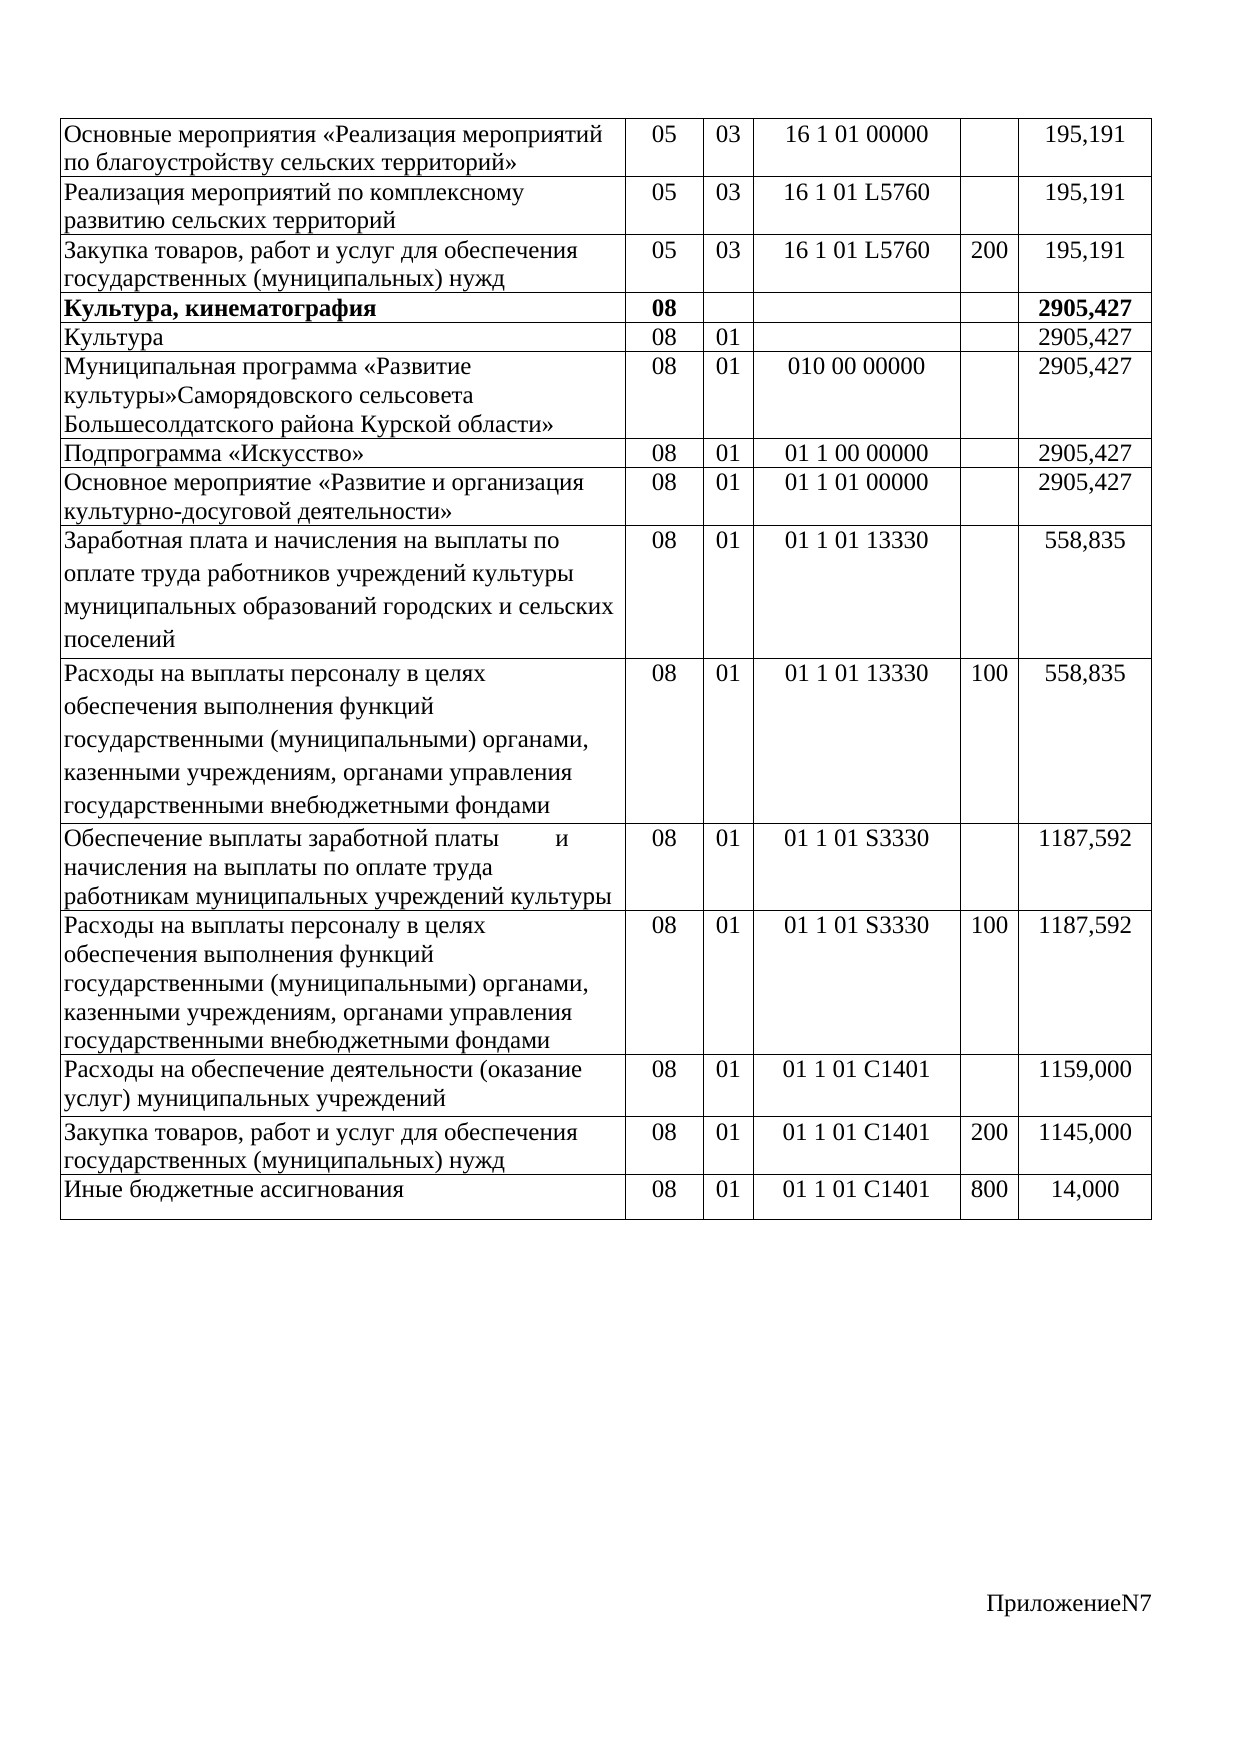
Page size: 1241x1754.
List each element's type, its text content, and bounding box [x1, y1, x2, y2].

table_cell 1145,000 [1019, 1117, 1151, 1174]
table_cell 01 [704, 824, 753, 910]
table_cell Муниципальная программа «Развитие культуры»Саморядовского сельсовета Большесолдатского района Курской области» [61, 352, 625, 437]
table_cell 2905,427 [1019, 352, 1151, 437]
table_cell 08 [626, 468, 703, 525]
table_cell 05 [626, 177, 703, 234]
table_cell 01 [704, 323, 753, 351]
table_cell [961, 177, 1018, 234]
table_cell 08 [626, 659, 703, 823]
table_cell 01 1 01 00000 [754, 468, 960, 525]
table_cell 1159,000 [1019, 1055, 1151, 1116]
table_cell 03 [704, 235, 753, 292]
table_cell 08 [626, 439, 703, 467]
table_cell 100 [961, 659, 1018, 823]
table_cell Подпрограмма «Искусство» [61, 439, 625, 467]
table_cell 01 [704, 468, 753, 525]
table_cell 195,191 [1019, 235, 1151, 292]
table_cell 195,191 [1019, 119, 1151, 176]
table_cell 01 [704, 526, 753, 657]
table_cell Закупка товаров, работ и услуг для обеспечения государственных (муниципальных) нужд [61, 235, 625, 292]
table_cell [961, 352, 1018, 437]
table_cell 558,835 [1019, 659, 1151, 823]
table_cell 01 1 01 13330 [754, 659, 960, 823]
table_cell [961, 526, 1018, 657]
text ПриложениеN7 [177, 1588, 1152, 1617]
table_cell 01 1 01 С1401 [754, 1055, 960, 1116]
table_cell 800 [961, 1175, 1018, 1219]
table_cell 01 1 01 S3330 [754, 824, 960, 910]
table_cell 2905,427 [1019, 439, 1151, 467]
table_cell 01 [704, 1175, 753, 1219]
table_cell 200 [961, 235, 1018, 292]
table_cell 01 1 01 С1401 [754, 1175, 960, 1219]
table_cell 01 [704, 1117, 753, 1174]
table_cell 14,000 [1019, 1175, 1151, 1219]
table_cell 558,835 [1019, 526, 1151, 657]
table_cell 1187,592 [1019, 911, 1151, 1054]
table_cell 03 [704, 119, 753, 176]
table_cell Основные мероприятия «Реализация мероприятий по благоустройству сельских территорий» [61, 119, 625, 176]
table_cell [961, 1055, 1018, 1116]
table_cell Основное мероприятие «Развитие и организация культурно-досуговой деятельности» [61, 468, 625, 525]
table_cell 010 00 00000 [754, 352, 960, 437]
table_cell Иные бюджетные ассигнования [61, 1175, 625, 1219]
table_cell 01 1 01 S3330 [754, 911, 960, 1054]
table_cell 08 [626, 824, 703, 910]
table_cell Реализация мероприятий по комплексному развитию сельских территорий [61, 177, 625, 234]
table_cell 05 [626, 119, 703, 176]
table_cell Расходы на обеспечение деятельности (оказание услуг) муниципальных учреждений [61, 1055, 625, 1116]
table_cell 08 [626, 323, 703, 351]
table_cell 08 [626, 293, 703, 321]
table_cell [961, 824, 1018, 910]
table_cell [961, 439, 1018, 467]
table_cell Обеспечение выплаты заработной платы и начисления на выплаты по оплате труда работникам муниципальных учреждений культуры [61, 824, 625, 910]
table_cell 01 1 01 С1401 [754, 1117, 960, 1174]
table_cell Культура, кинематография [61, 293, 625, 321]
table_cell 2905,427 [1019, 468, 1151, 525]
table_cell 08 [626, 1117, 703, 1174]
table_cell 08 [626, 1175, 703, 1219]
table_cell Расходы на выплаты персоналу в целях обеспечения выполнения функций государственными (муниципальными) органами, казенными учреждениям, органами управления государственными внебюджетными фондами [61, 659, 625, 823]
table_cell 100 [961, 911, 1018, 1054]
table_cell 05 [626, 235, 703, 292]
table_cell 01 1 00 00000 [754, 439, 960, 467]
table_cell Расходы на выплаты персоналу в целях обеспечения выполнения функций государственными (муниципальными) органами, казенными учреждениям, органами управления государственными внебюджетными фондами [61, 911, 625, 1054]
table_cell 01 [704, 439, 753, 467]
table_cell [754, 293, 960, 321]
table_cell 01 [704, 352, 753, 437]
table_cell Закупка товаров, работ и услуг для обеспечения государственных (муниципальных) нужд [61, 1117, 625, 1174]
table_cell 08 [626, 911, 703, 1054]
table_cell 01 [704, 659, 753, 823]
table_cell 01 [704, 1055, 753, 1116]
table_cell 1187,592 [1019, 824, 1151, 910]
table_cell [961, 119, 1018, 176]
table_cell Заработная плата и начисления на выплаты по оплате труда работников учреждений культуры муниципальных образований городских и сельских поселений [61, 526, 625, 657]
table_cell 08 [626, 1055, 703, 1116]
table_cell [961, 293, 1018, 321]
table_cell 01 [704, 911, 753, 1054]
table_cell 01 1 01 13330 [754, 526, 960, 657]
table_cell [961, 468, 1018, 525]
table_cell 2905,427 [1019, 293, 1151, 321]
table_cell 16 1 01 00000 [754, 119, 960, 176]
table_cell Культура [61, 323, 625, 351]
table_cell 195,191 [1019, 177, 1151, 234]
table_cell [754, 323, 960, 351]
table_cell 16 1 01 L5760 [754, 235, 960, 292]
table_cell 08 [626, 526, 703, 657]
table_cell 200 [961, 1117, 1018, 1174]
table_cell [961, 323, 1018, 351]
table_cell [704, 293, 753, 321]
table_cell 03 [704, 177, 753, 234]
table_cell 08 [626, 352, 703, 437]
table_cell 16 1 01 L5760 [754, 177, 960, 234]
table_cell 2905,427 [1019, 323, 1151, 351]
